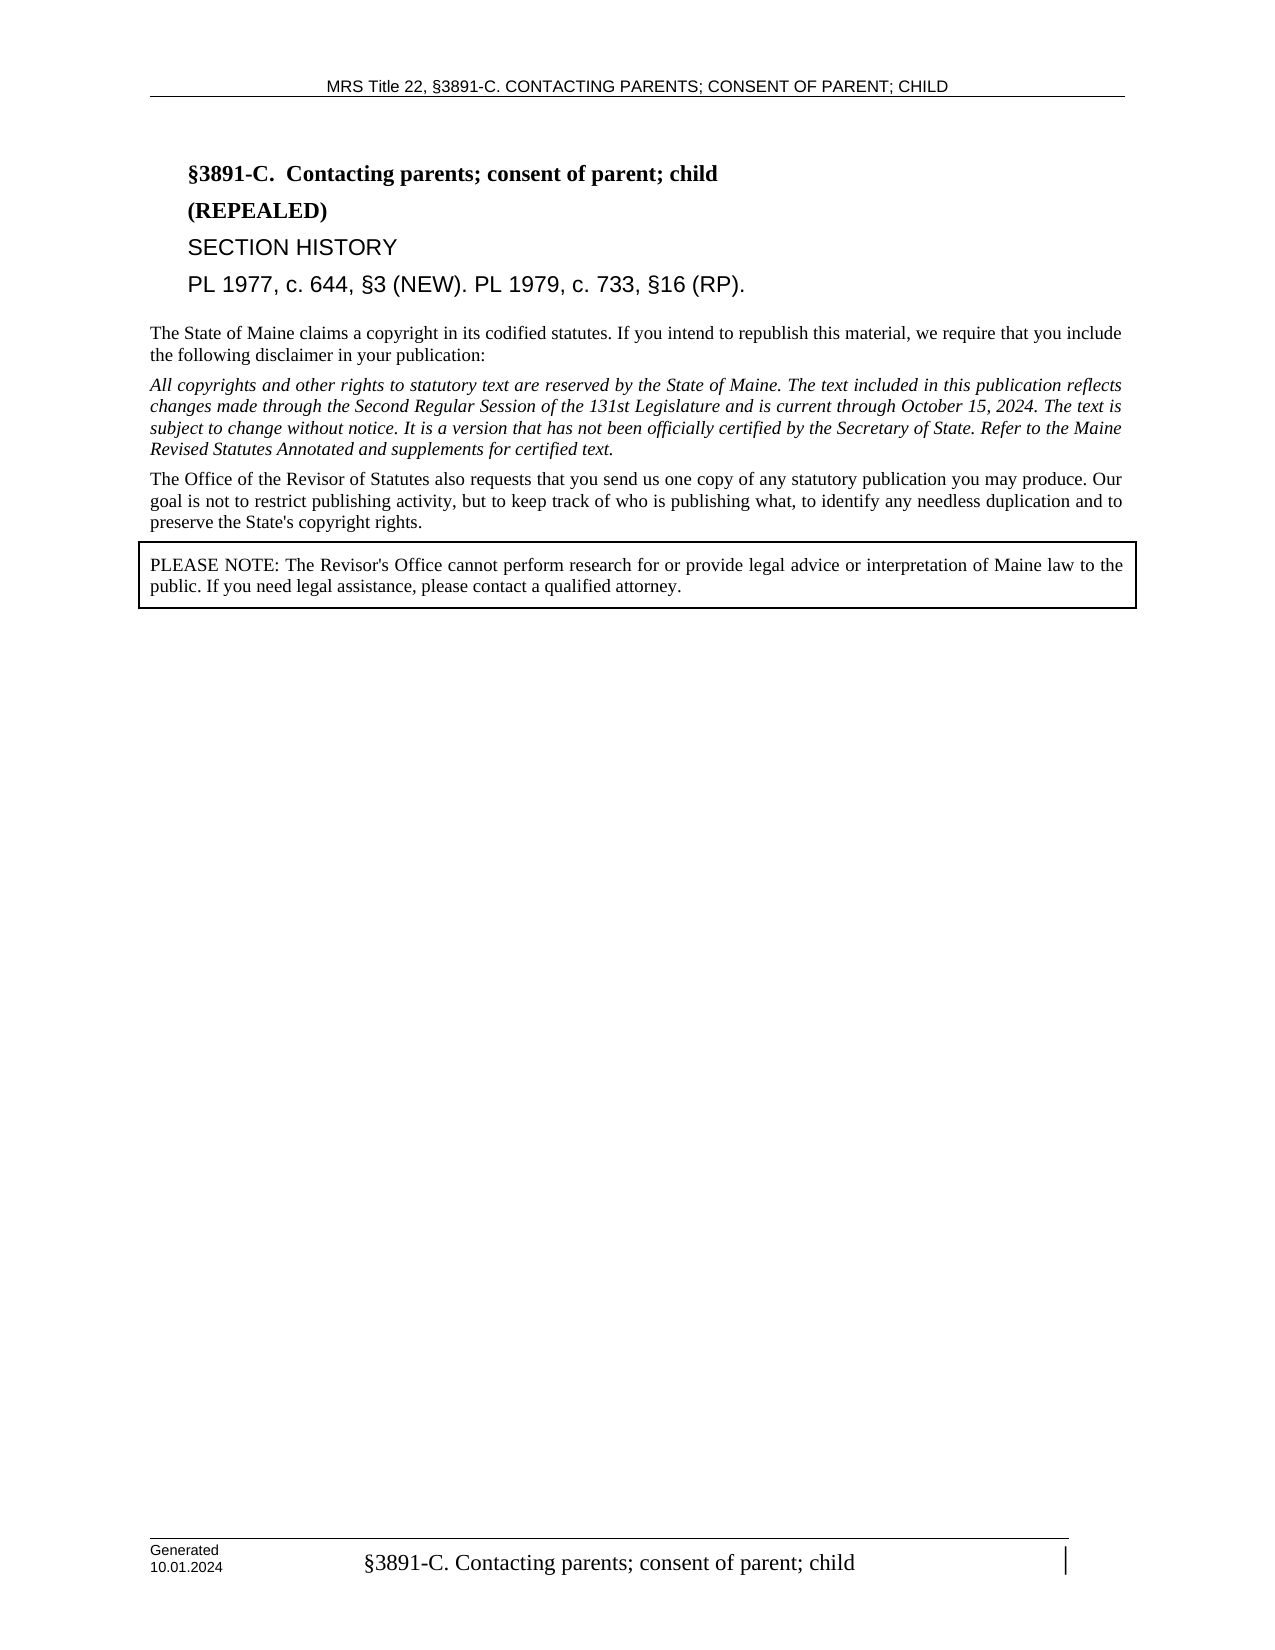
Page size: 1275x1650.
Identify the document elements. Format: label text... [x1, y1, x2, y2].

text SECTION HISTORY [187, 234, 1125, 260]
text The State of Maine claims a copyright in its codified statutes. If you intend to republish this material, we require that you include the following disclaimer in your publication: [150, 322, 1125, 365]
text PL 1977, c. 644, §3 (NEW). PL 1979, c. 733, §16 (RP). [187, 271, 1125, 297]
text PLEASE NOTE: The Revisor's Office cannot perform research for or provide legal advice or interpretation of Maine law to the public. If you need legal assistance, please contact a qualified attorney. [140, 543, 1135, 607]
text §3891-C. Contacting parents; consent of parent; child [187, 160, 1125, 187]
text The Office of the Revisor of Statutes also requests that you send us one copy of any statutory publication you may produce. Our goal is not to restrict publishing activity, but to keep track of who is publishing what, to identify any needless duplication and to preserve the State's copyright rights. [150, 468, 1125, 533]
text All copyrights and other rights to statutory text are reserved by the State of Maine. The text included in this publication reflects changes made through the Second Regular Session of the 131st Legislature and is current through October 15, 2024 . The text is subject to change without notice. It is a version that has not been officially certified by the Secretary of State. Refer to the Maine Revised Statutes Annotated and supplements for certified text. [150, 373, 1125, 460]
text (REPEALED) [187, 197, 1125, 223]
